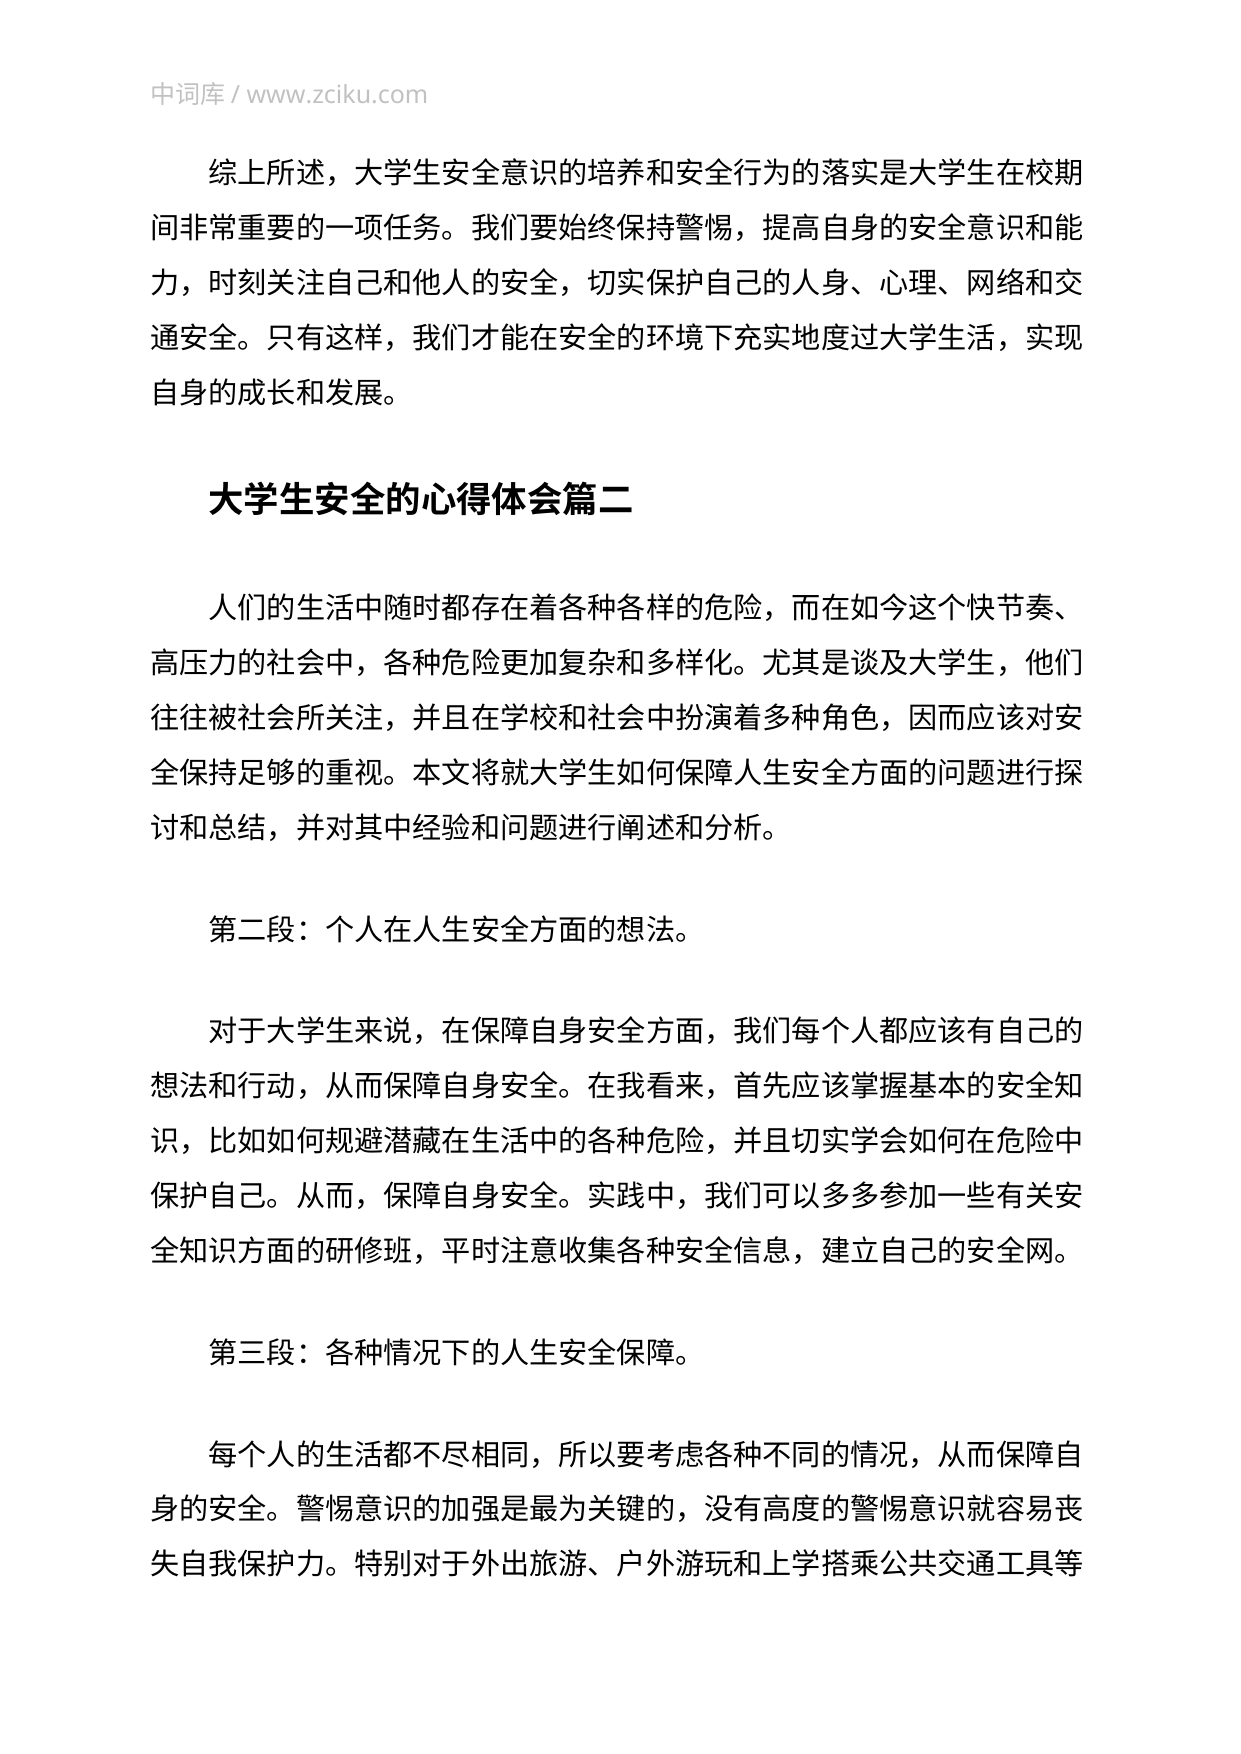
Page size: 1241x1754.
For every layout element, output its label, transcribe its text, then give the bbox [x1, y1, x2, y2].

text 对于大学生来说，在保障自身安全方面，我们每个人都应该有自己的想法和行动，从而保障自身安全。在我看来，首先应该掌握基本的安全知识，比如如何规避潜藏在生活中的各种危险，并且切实学会如何在危险中保护自己。从而，保障自身安全。实践中，我们可以多多参加一些有关安全知识方面的研修班，平时注意收集各种安全信息，建立自己的安全网。 [150, 1008, 1090, 1270]
text 第三段：各种情况下的人生安全保障。 [150, 1329, 1090, 1372]
text 人们的生活中随时都存在着各种各样的危险，而在如今这个快节奏、高压力的社会中，各种危险更加复杂和多样化。尤其是谈及大学生，他们往往被社会所关注，并且在学校和社会中扮演着多种角色，因而应该对安全保持足够的重视。本文将就大学生如何保障人生安全方面的问题进行探讨和总结，并对其中经验和问题进行阐述和分析。 [150, 585, 1090, 847]
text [150, 1431, 1090, 1583]
text 大学生安全的心得体会篇二 [150, 471, 1090, 523]
text 综上所述，大学生安全意识的培养和安全行为的落实是大学生在校期间非常重要的一项任务。我们要始终保持警惕，提高自身的安全意识和能力，时刻关注自己和他人的安全，切实保护自己的人身、心理、网络和交通安全。只有这样，我们才能在安全的环境下充实地度过大学生活，实现自身的成长和发展。 [150, 150, 1090, 412]
text 第二段：个人在人生安全方面的想法。 [150, 906, 1090, 948]
